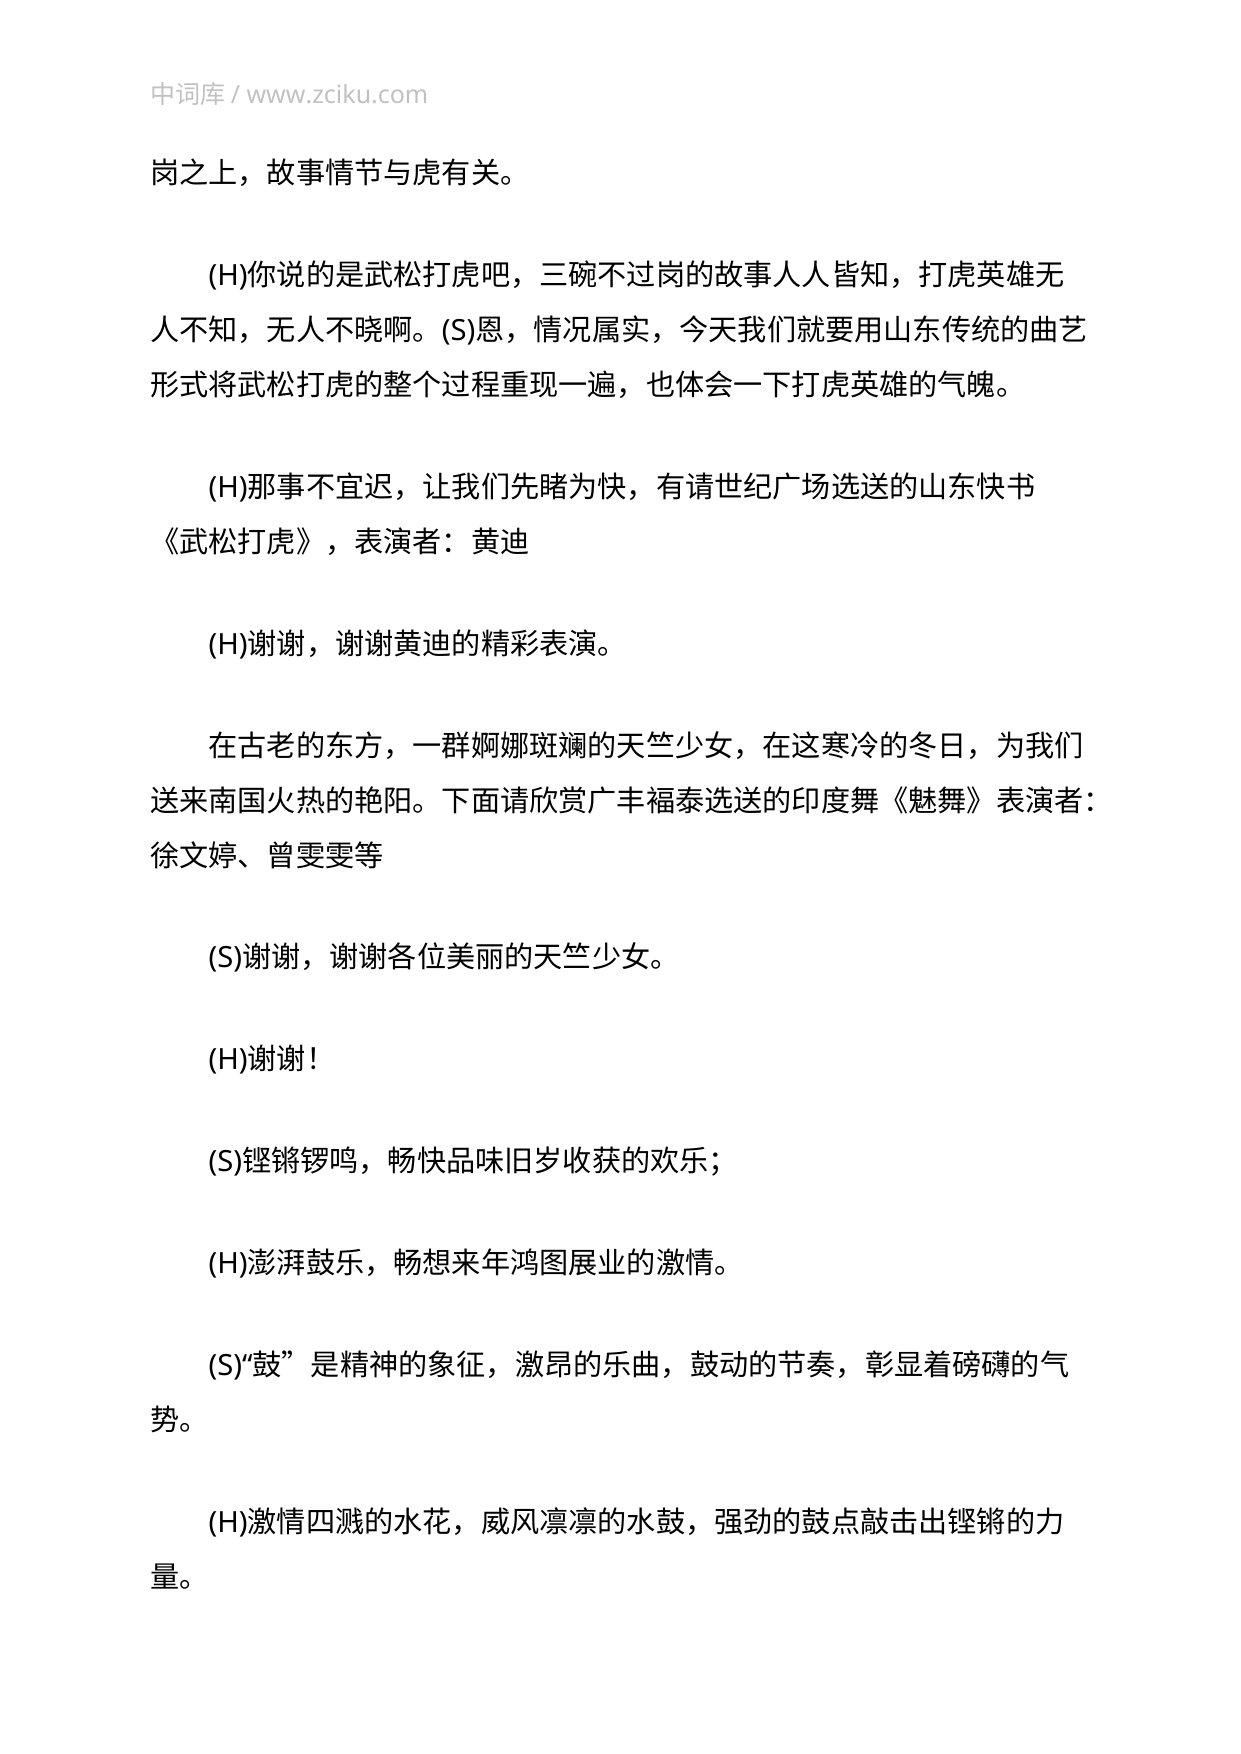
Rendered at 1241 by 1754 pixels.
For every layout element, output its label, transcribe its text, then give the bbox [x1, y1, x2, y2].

text (S)铿锵锣鸣，畅快品味旧岁收获的欢乐； [150, 1138, 1090, 1180]
text (H)激情四溅的水花，威风凛凛的水鼓，强劲的鼓点敲击出铿锵的力量。 [150, 1498, 1090, 1596]
text (H)谢谢！ [150, 1036, 1090, 1078]
text (S)谢谢，谢谢各位美丽的天竺少女。 [150, 934, 1090, 976]
text 在古老的东方，一群婀娜斑斓的天竺少女，在这寒冷的冬日，为我们送来南国火热的艳阳。下面请欣赏广丰褔泰选送的印度舞《魅舞》表演者：徐文婷、曾雯雯等 [150, 722, 1090, 874]
text (S)“鼓”是精神的象征，激昂的乐曲，鼓动的节奏，彰显着磅礴的气势。 [150, 1342, 1090, 1439]
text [150, 150, 1090, 192]
text (H)那事不宜迟，让我们先睹为快，有请世纪广场选送的山东快书《武松打虎》，表演者：黄迪 [150, 463, 1090, 561]
text (H)谢谢，谢谢黄迪的精彩表演。 [150, 620, 1090, 663]
text (H)澎湃鼓乐，畅想来年鸿图展业的激情。 [150, 1240, 1090, 1282]
text (H)你说的是武松打虎吧，三碗不过岗的故事人人皆知，打虎英雄无人不知，无人不晓啊。(S)恩，情况属实，今天我们就要用山东传统的曲艺形式将武松打虎的整个过程重现一遍，也体会一下打虎英雄的气魄。 [150, 252, 1090, 404]
